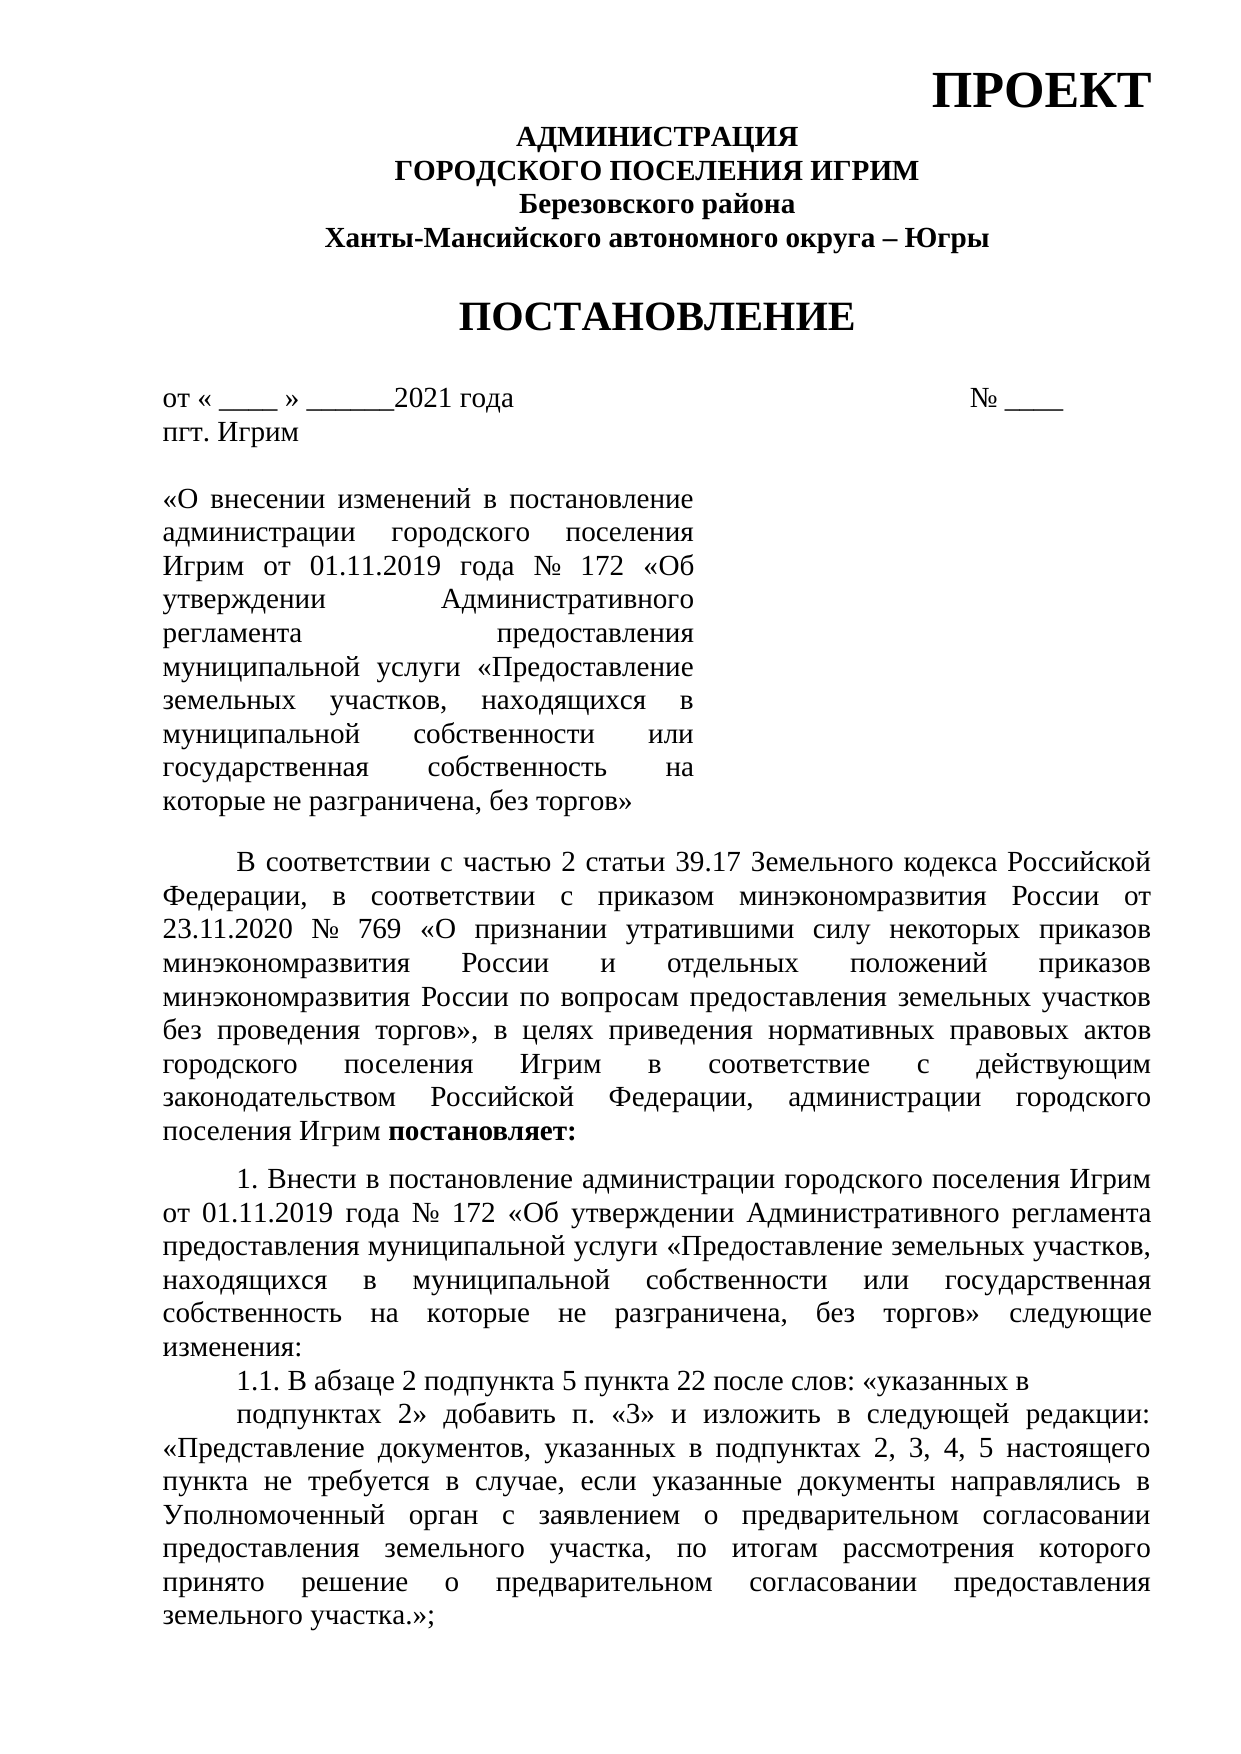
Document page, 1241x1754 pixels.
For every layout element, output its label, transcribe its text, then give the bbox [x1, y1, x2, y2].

text от « ____ » ______2021 года № ____ [162, 380, 1152, 414]
text 1.1. В абзаце 2 подпункта 5 пункта 22 после слов: «указанных в [162, 1363, 1152, 1396]
text ПРОЕКТ [162, 59, 1152, 119]
text Ханты-Мансийского автономного округа – Югры [162, 220, 1152, 253]
text пгт. Игрим [162, 414, 1152, 447]
text подпунктах 2» добавить п. «3» и изложить в следующей редакции: «Представление документов, указанных в подпунктах 2, 3, 4, 5 настоящего пункта не требуется в случае, если указанные документы направлялись в Уполномоченный орган с заявлением о предварительном согласовании предоставления земельного участка, по итогам рассмотрения которого принято решение о предварительном согласовании предоставления земельного участка.»; [162, 1396, 1152, 1631]
text ГОРОДСКОГО ПОСЕЛЕНИЯ ИГРИМ [162, 153, 1152, 186]
text «О внесении изменений в постановление администрации городского поселения Игрим от 01.11.2019 года № 172 «Об утверждении Административного регламента предоставления муниципальной услуги «Предоставление земельных участков, находящихся в муниципальной собственности или государственная собственность на которые не разграничена, без торгов» [162, 481, 694, 816]
text Березовского района [162, 186, 1152, 220]
text АДМИНИСТРАЦИЯ [162, 119, 1152, 153]
text ПОСТАНОВЛЕНИЕ [162, 292, 1152, 340]
subtitle В соответствии с частью 2 статьи 39.17 Земельного кодекса Российской Федерации, в соответствии с приказом минэкономразвития России от 23.11.2020 № 769 «О признании утратившими силу некоторых приказов минэкономразвития России и отдельных положений приказов минэкономразвития России по вопросам предоставления земельных участков без проведения торгов», в целях приведения нормативных правовых актов городского поселения Игрим в соответствие с действующим законодательством Российской Федерации, администрации городского поселения Игрим постановляет: [162, 844, 1152, 1146]
text 1. Внести в постановление администрации городского поселения Игрим от 01.11.2019 года № 172 «Об утверждении Административного регламента предоставления муниципальной услуги «Предоставление земельных участков, находящихся в муниципальной собственности или государственная собственность на которые не разграничена, без торгов» следующие изменения: [162, 1161, 1152, 1363]
